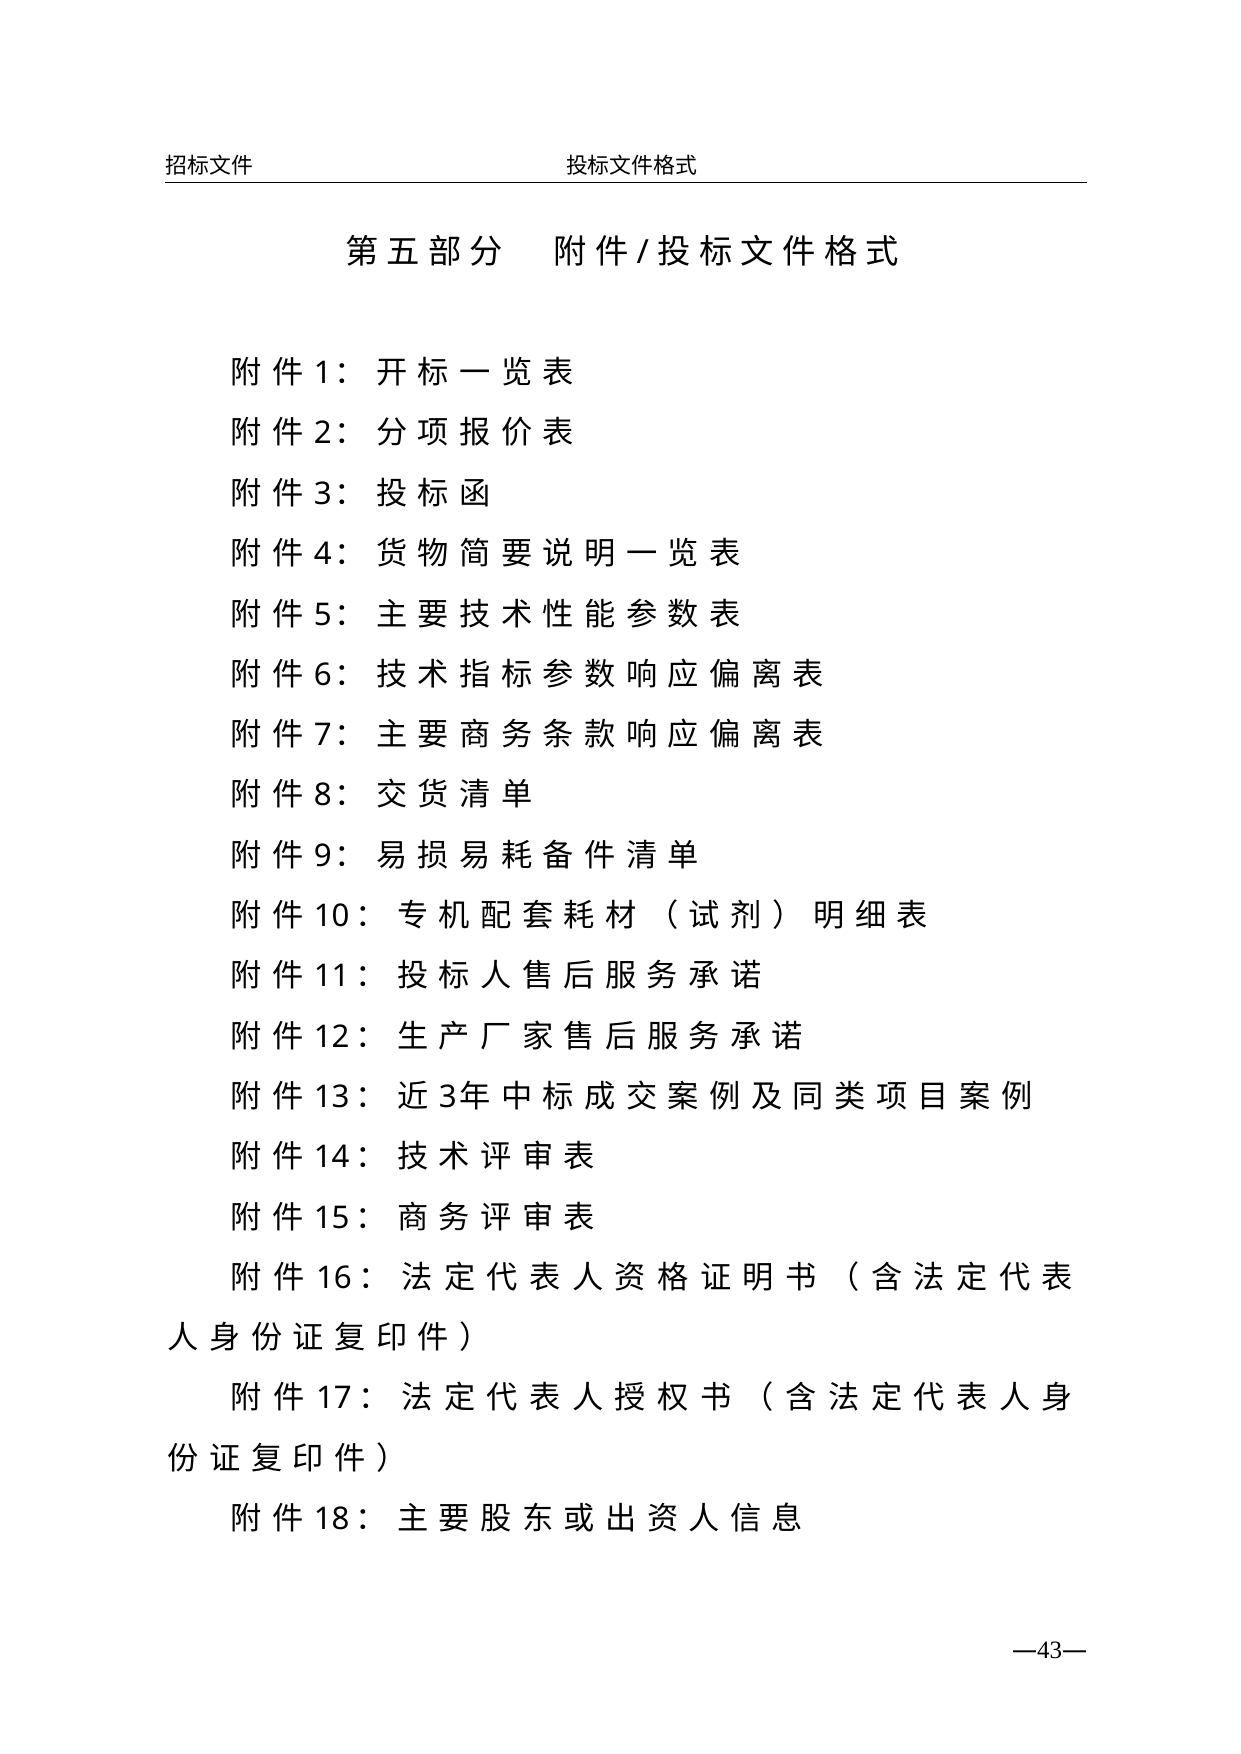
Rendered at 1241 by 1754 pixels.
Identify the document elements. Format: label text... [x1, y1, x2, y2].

text 附件1：开标一览表 [168, 340, 1084, 400]
text 附件4：货物简要说明一览表 [168, 521, 1084, 581]
text 第五部分 附件/投标文件格式 [168, 219, 1084, 280]
text 附件14：技术评审表 [168, 1124, 1084, 1184]
text 附件9：易损易耗备件清单 [168, 822, 1084, 883]
text 附件18：主要股东或出资人信息 [168, 1486, 1084, 1546]
text 附件12：生产厂家售后服务承诺 [168, 1003, 1084, 1064]
text 附件10：专机配套耗材（试剂）明细表 [168, 883, 1084, 943]
text 附件16：法定代表人资格证明书（含法定代表人身份证复印件） [168, 1245, 1084, 1365]
text 附件8：交货清单 [168, 762, 1084, 822]
text 附件3：投标函 [168, 461, 1084, 521]
text 附件5：主要技术性能参数表 [168, 581, 1084, 642]
text 附件15：商务评审表 [168, 1184, 1084, 1245]
text 附件7：主要商务条款响应偏离表 [168, 702, 1084, 762]
text 附件2：分项报价表 [168, 400, 1084, 461]
text 附件17：法定代表人授权书（含法定代表人身份证复印件） [168, 1365, 1084, 1486]
text 附件6：技术指标参数响应偏离表 [168, 642, 1084, 702]
text 附件11：投标人售后服务承诺 [168, 943, 1084, 1003]
text 附件13：近3年中标成交案例及同类项目案例 [168, 1064, 1084, 1124]
